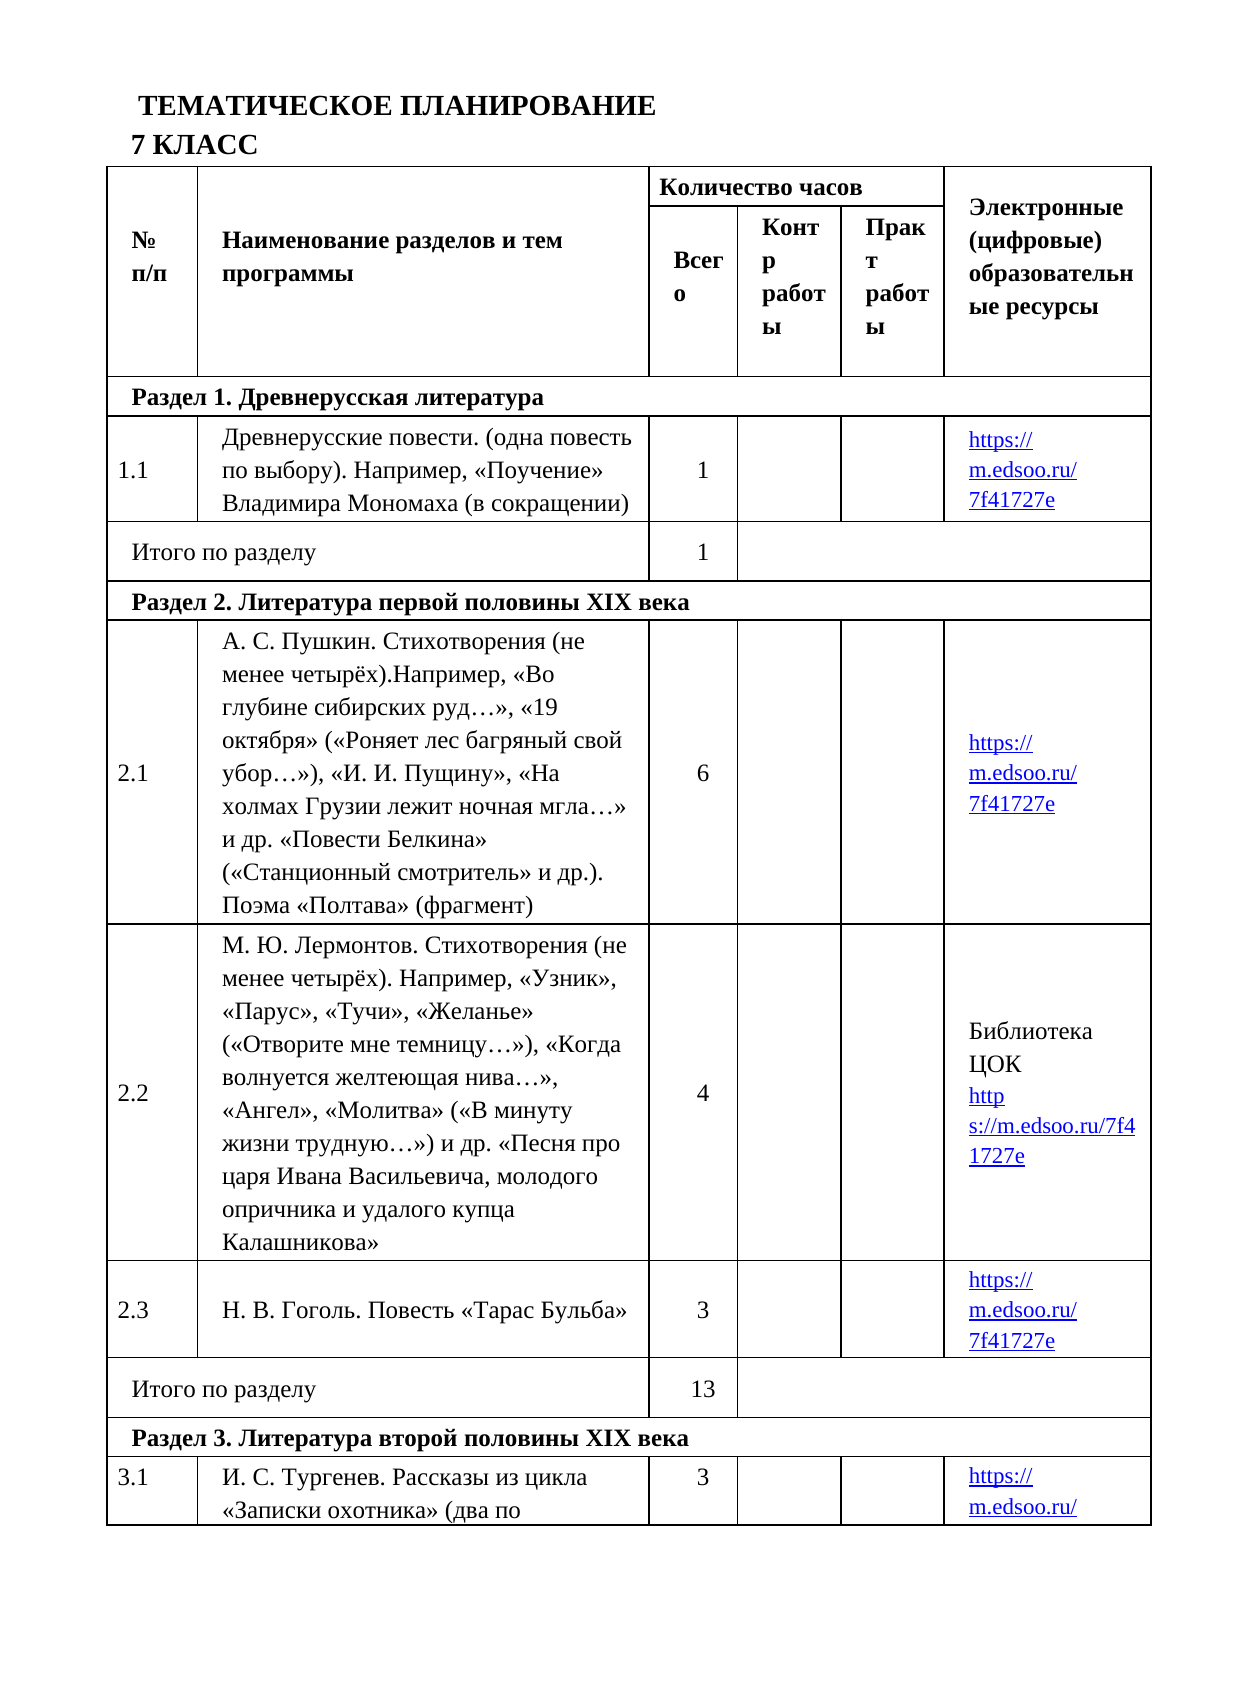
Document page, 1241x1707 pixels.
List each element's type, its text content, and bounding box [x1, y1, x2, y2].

table_cell 1 [650, 417, 737, 521]
table_header № п/п [108, 167, 197, 376]
table_cell Практ работы [842, 207, 943, 376]
table_cell [738, 1261, 840, 1357]
table_cell [842, 621, 943, 923]
table_cell Раздел 3. Литература второй половины XIX века [108, 1418, 1150, 1456]
table_cell 3.1 [108, 1457, 197, 1524]
table_cell https://m.edsoo.ru/7f41727e [945, 1261, 1150, 1357]
table_cell 13 [650, 1358, 737, 1416]
table_cell 3 [650, 1261, 737, 1357]
table_cell Раздел 1. Древнерусская литература [108, 377, 1150, 415]
table_cell [738, 621, 840, 923]
table_cell 4 [650, 925, 737, 1259]
table_cell Итого по разделу [108, 1358, 648, 1416]
table_header Наименование разделов и тем программы [198, 167, 648, 376]
table_cell [842, 417, 943, 521]
table_cell Всего [650, 207, 737, 376]
text ТЕМАТИЧЕСКОЕ ПЛАНИРОВАНИЕ [131, 88, 1122, 122]
table_cell 1 [650, 522, 737, 580]
table_cell Древнерусские повести. (одна повесть по выбору). Например, «Поучение» Владимира Мономаха (в сокращении) [198, 417, 648, 521]
table_cell 2.1 [108, 621, 197, 923]
table_header Электронные (цифровые) образовательные ресурсы [945, 167, 1150, 376]
table_cell М. Ю. Лермонтов. Стихотворения (не менее четырёх). Например, «Узник», «Парус», «Тучи», «Желанье» («Отворите мне темницу…»), «Когда волнуется желтеющая нива…», «Ангел», «Молитва» («В минуту жизни трудную…») и др. «Песня про царя Ивана Васильевича, молодого опричника и удалого купца Калашникова» [198, 925, 648, 1259]
table_cell [738, 1358, 1150, 1416]
table_cell Библиотека ЦОК https://m.edsoo.ru/7f41727e [945, 925, 1150, 1259]
text 7 КЛАСС [131, 127, 1122, 161]
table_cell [198, 1457, 648, 1524]
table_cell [945, 1457, 1150, 1524]
table_cell [842, 925, 943, 1259]
table_cell 6 [650, 621, 737, 923]
table_cell [738, 522, 1150, 580]
table_cell [842, 1261, 943, 1357]
table_cell Раздел 2. Литература первой половины XIX века [108, 582, 1150, 619]
table_cell 2.3 [108, 1261, 197, 1357]
table_cell https://m.edsoo.ru/7f41727e [945, 417, 1150, 521]
table_cell https://m.edsoo.ru/7f41727e [945, 621, 1150, 923]
table_cell [738, 925, 840, 1259]
table_cell А. С. Пушкин. Стихотворения (не менее четырёх).Например, «Во глубине сибирских руд…», «19 октября» («Роняет лес багряный свой убор…»), «И. И. Пущину», «На холмах Грузии лежит ночная мгла…» и др. «Повести Белкина» («Станционный смотритель» и др.). Поэма «Полтава» (фрагмент) [198, 621, 648, 923]
table_cell [842, 1457, 943, 1524]
table_cell Итого по разделу [108, 522, 648, 580]
table_cell [738, 417, 840, 521]
table_header Количество часов [650, 167, 943, 205]
table_cell Н. В. Гоголь. Повесть «Тарас Бульба» [198, 1261, 648, 1357]
table_cell 2.2 [108, 925, 197, 1259]
table_cell 1.1 [108, 417, 197, 521]
table_cell 3 [650, 1457, 737, 1524]
table_cell [738, 1457, 840, 1524]
table_cell Контр работы [738, 207, 840, 376]
